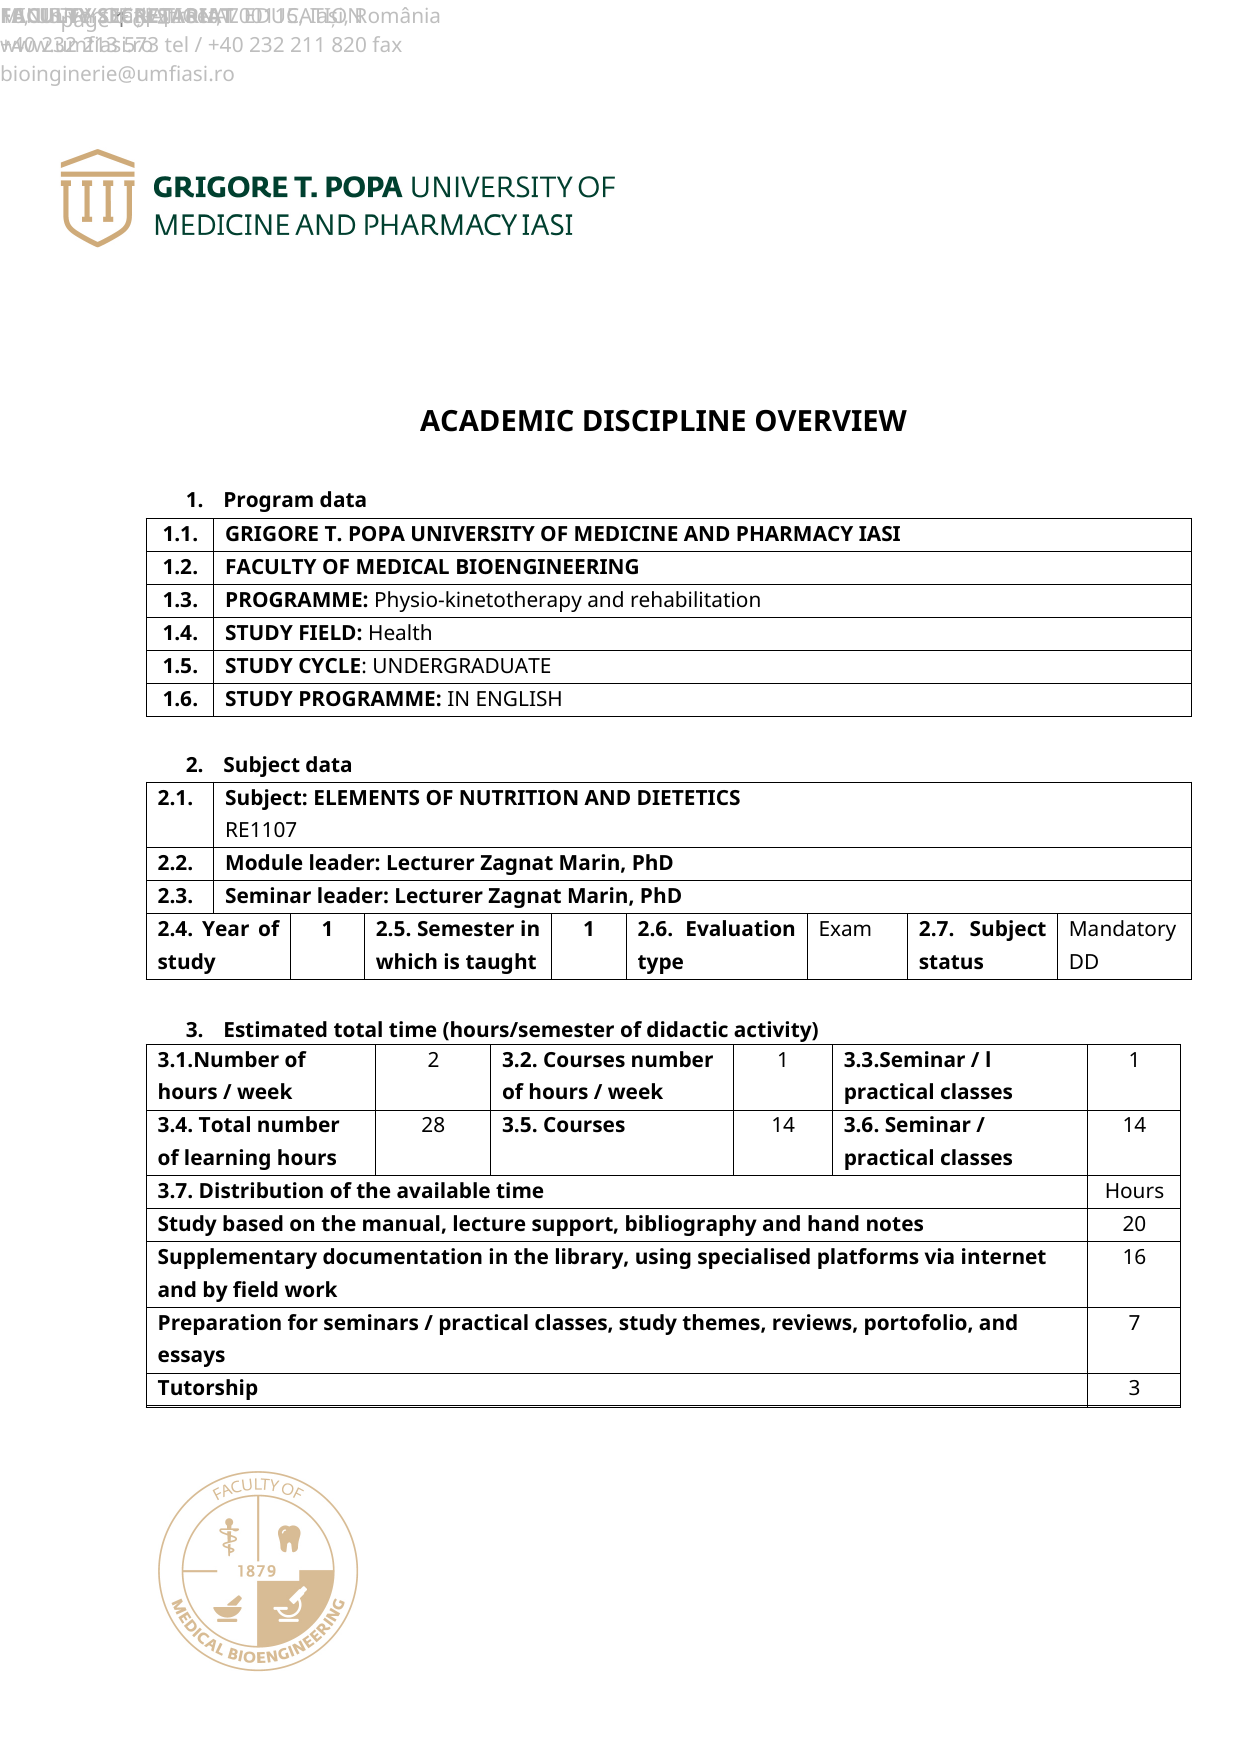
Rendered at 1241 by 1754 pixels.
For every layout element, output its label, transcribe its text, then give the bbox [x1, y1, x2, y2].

table_cell 3 [1088, 1374, 1180, 1405]
table_cell Mandatory DD [1058, 914, 1191, 979]
table_cell 2.7. Subject status [908, 914, 1057, 979]
table_cell 3.7. Distribution of the available time [147, 1176, 1087, 1208]
table_cell Subject: ELEMENTS OF NUTRITION AND DIETETICS RE1107 [214, 783, 1191, 847]
text ACADEMIC DISCIPLINE OVERVIEW [157, 118, 1169, 440]
table_cell Study based on the manual, lecture support, bibliography and hand notes [147, 1209, 1087, 1241]
table_cell 1.2. [147, 552, 213, 584]
table_cell 1.6. [147, 684, 213, 716]
table_header 3.1.Number of hours / week [147, 1045, 375, 1109]
table_cell Module leader: Lecturer Zagnat Marin, PhD [214, 848, 1191, 880]
table_cell 2.5. Semester in which is taught [365, 914, 551, 979]
table_cell 2.4. Year of study [147, 914, 290, 979]
table_cell 28 [376, 1111, 490, 1175]
table_cell Seminar leader: Lecturer Zagnat Marin, PhD [214, 881, 1191, 913]
table_cell Tutorship [147, 1374, 1087, 1405]
table_header GRIGORE T. POPA UNIVERSITY OF MEDICINE AND PHARMACY IASI [214, 519, 1191, 551]
table_cell Preparation for seminars / practical classes, study themes, reviews, portofolio, and essays [147, 1308, 1087, 1372]
table_cell 2.1. [147, 783, 213, 847]
table_header 1 [1088, 1045, 1180, 1109]
table_cell 16 [1088, 1242, 1180, 1307]
table_cell STUDY CYCLE: UNDERGRADUATE [214, 651, 1191, 683]
table_cell 2.6. Evaluation type [627, 914, 807, 979]
table_cell 20 [1088, 1209, 1180, 1241]
table_header 3.2. Courses number of hours / week [491, 1045, 733, 1109]
table_cell 1.5. [147, 651, 213, 683]
table_cell Hours [1088, 1176, 1180, 1208]
table_cell 2.3. [147, 881, 213, 913]
table_cell 3.4. Total number of learning hours [147, 1111, 375, 1175]
table_cell 3.6. Seminar / practical classes [833, 1111, 1087, 1175]
picture [157, 1470, 359, 1672]
table_cell PROGRAMME: Physio-kinetotherapy and rehabilitation [214, 585, 1191, 617]
table_cell 14 [734, 1111, 832, 1175]
table_header 3.3.Seminar / l practical classes [833, 1045, 1087, 1109]
table_cell Subject data [146, 717, 1191, 782]
table_cell 14 [1088, 1111, 1180, 1175]
table_cell 1 [552, 914, 626, 979]
table_header 1.1. [147, 519, 213, 551]
list Estimated total time (hours/semester of didactic activity) [186, 1013, 1169, 1044]
table_cell 2.2. [147, 848, 213, 880]
picture [59, 147, 157, 249]
table_header 2 [376, 1045, 490, 1109]
table_cell STUDY FIELD: Health [214, 618, 1191, 650]
table_cell 1.4. [147, 618, 213, 650]
table_cell 1 [291, 914, 364, 979]
table_cell 3.5. Courses [491, 1111, 733, 1175]
table_cell Exam [808, 914, 907, 979]
table_cell STUDY PROGRAMME: IN ENGLISH [214, 684, 1191, 716]
table_cell FACULTY OF MEDICAL BIOENGINEERING [214, 552, 1191, 584]
table_cell 1.3. [147, 585, 213, 617]
table_cell 7 [1088, 1308, 1180, 1372]
list Program data [186, 485, 1169, 514]
table_cell Supplementary documentation in the library, using specialised platforms via internet and by field work [147, 1242, 1087, 1307]
table_header 1 [734, 1045, 832, 1109]
